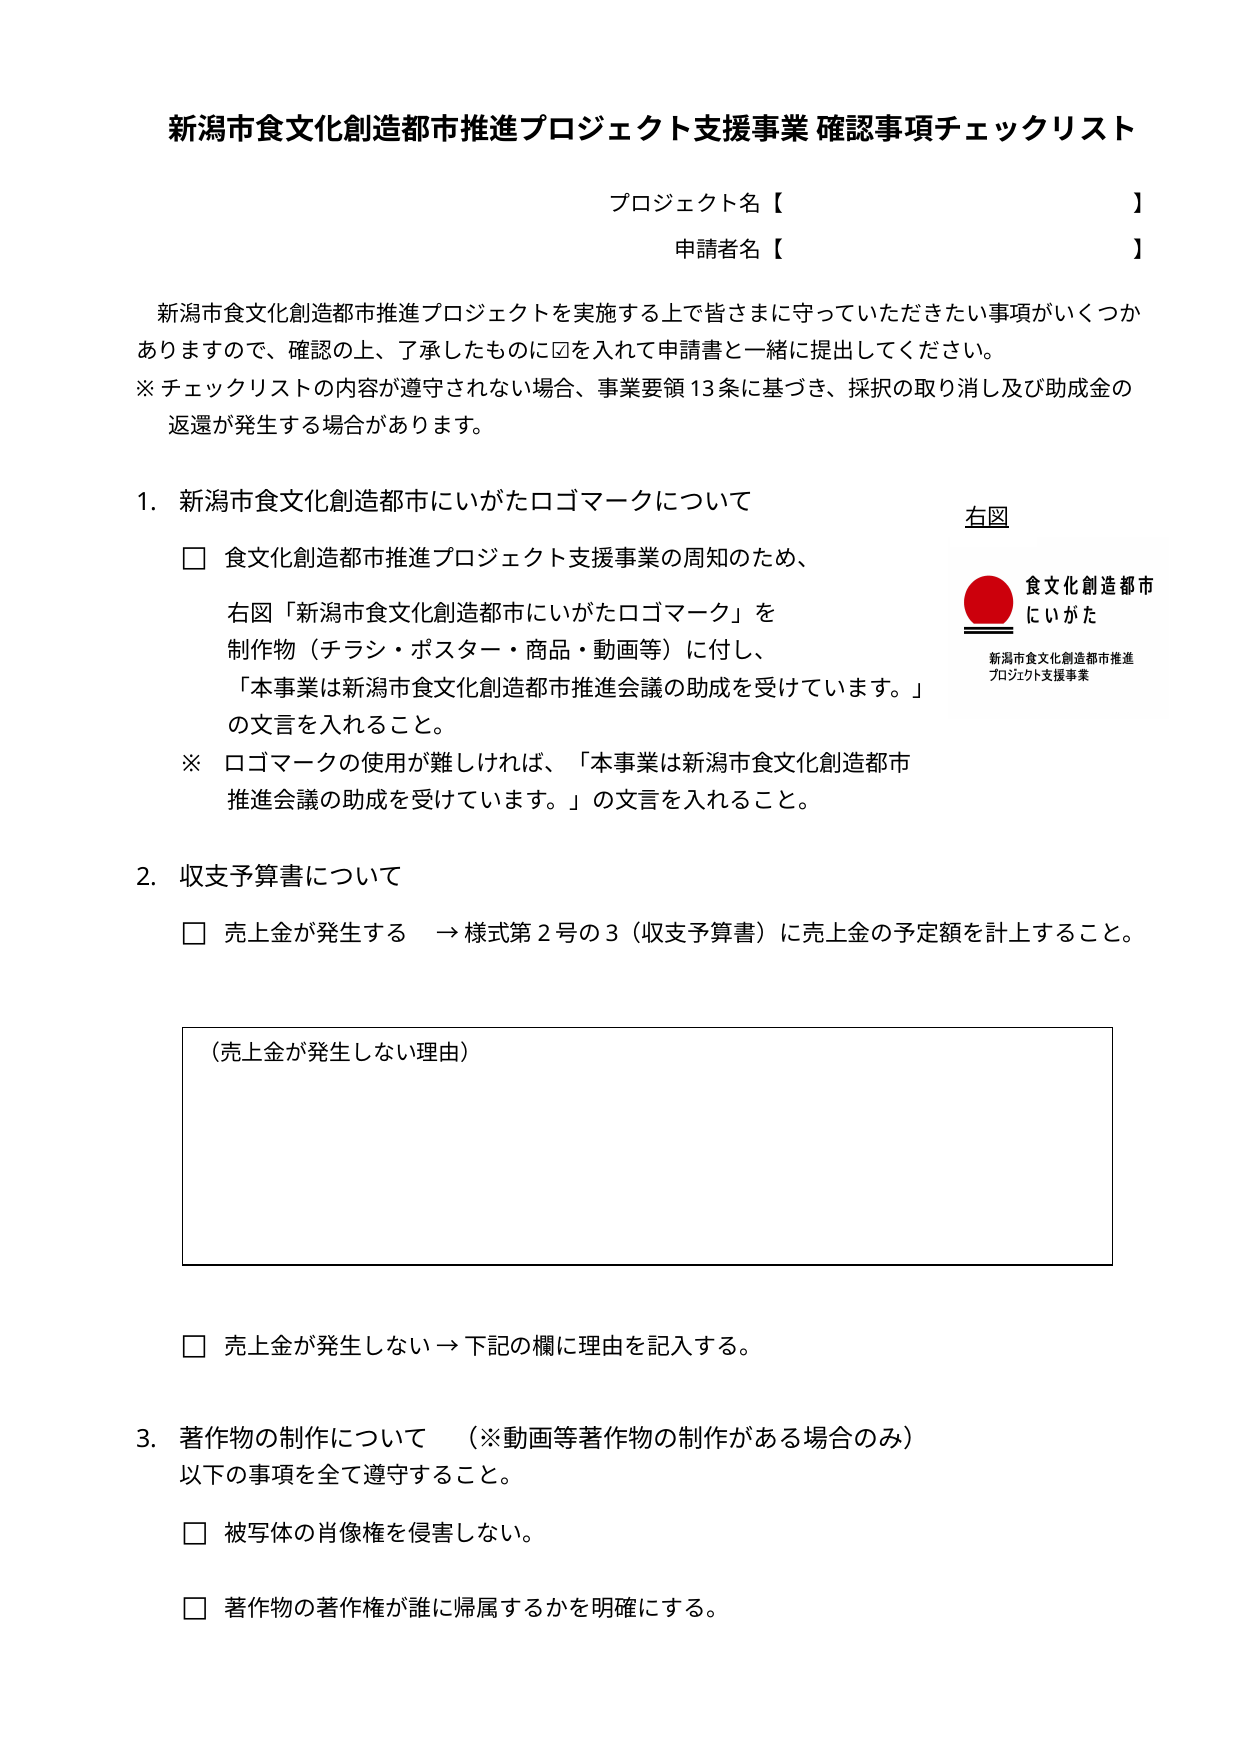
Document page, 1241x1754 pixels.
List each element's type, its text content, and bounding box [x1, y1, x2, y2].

list 被写体の肖像権を侵害しない。 [181, 1493, 1169, 1568]
text 推進会議の助成を受けています。」の文言を入れること。 [136, 780, 1169, 818]
list 食文化創造都市推進プロジェクト支援事業の周知のため、 [180, 518, 1169, 593]
list 売上金が発生しない → 下記の欄に理由を記入する。 [180, 968, 1169, 1380]
text 制作物（チラシ・ポスター・商品・動画等）に付し、 [136, 630, 1169, 668]
list 売上金が発生する → 様式第2号の3（収支予算書）に売上金の予定額を計上すること。 [180, 893, 1169, 968]
text 申請者名【 】 [136, 229, 1169, 266]
text 新潟市食文化創造都市推進プロジェクト支援事業 確認事項チェックリスト [136, 89, 1169, 164]
text 右図「新潟市食文化創造都市にいがたロゴマーク」を [136, 593, 1169, 630]
text 「本事業は新潟市食文化創造都市推進会議の助成を受けています。」 [136, 668, 1169, 705]
text 新潟市食文化創造都市推進プロジェクトを実施する上で皆さまに守っていただきたい事項がいくつか [136, 293, 1169, 330]
list 著作物の制作について （※動画等著作物の制作がある場合のみ） [136, 1418, 1169, 1455]
text 返還が発生する場合があります。 [136, 405, 1169, 443]
text プロジェクト名【 】 [136, 183, 1169, 221]
text ※ ロゴマークの使用が難しければ、「本事業は新潟市食文化創造都市 [136, 743, 1169, 780]
text ありますので、確認の上、了承したものに☑を入れて申請書と一緒に提出してください。 [136, 330, 1169, 368]
list 著作物の著作権が誰に帰属するかを明確にする。 [181, 1568, 1169, 1643]
list 収支予算書について [136, 855, 1169, 893]
list 新潟市食文化創造都市にいがたロゴマークについて [136, 480, 1169, 518]
text ※ チェックリストの内容が遵守されない場合、事業要領13条に基づき、採択の取り消し及び助成金の [136, 368, 1169, 405]
text の文言を入れること。 [136, 705, 1169, 743]
list 以下の事項を全て遵守すること。 [179, 1455, 1169, 1493]
